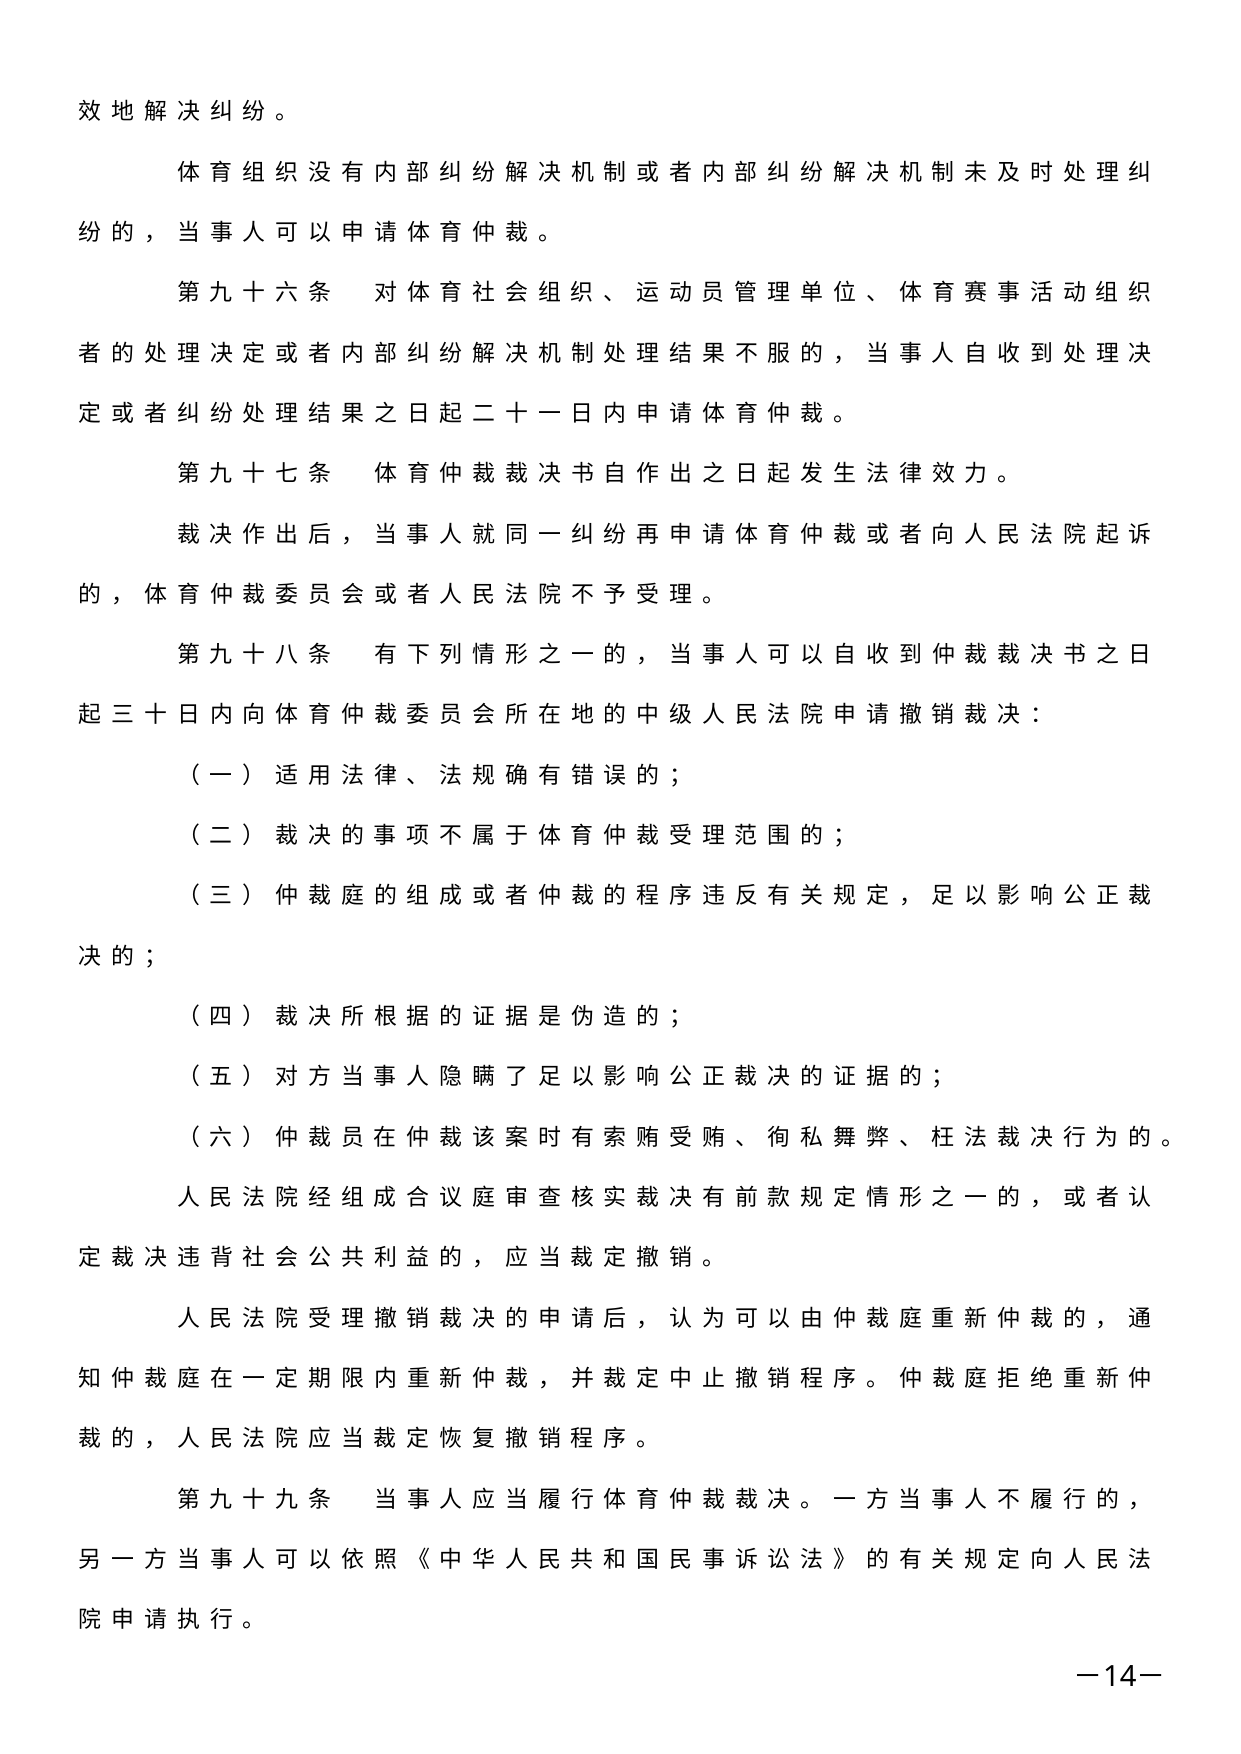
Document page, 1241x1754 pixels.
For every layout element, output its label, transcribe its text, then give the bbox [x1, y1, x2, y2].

text 裁决作出后，当事人就同一纠纷再申请体育仲裁或者向人民法院起诉的，体育仲裁委员会或者人民法院不予受理。 [79, 502, 1161, 622]
text （二）裁决的事项不属于体育仲裁受理范围的； [79, 803, 1161, 864]
text 第九十九条 当事人应当履行体育仲裁裁决。一方当事人不履行的，另一方当事人可以依照《中华人民共和国民事诉讼法》的有关规定向人民法院申请执行。 [79, 1467, 1161, 1648]
text 第九十六条 对体育社会组织、运动员管理单位、体育赛事活动组织者的处理决定或者内部纠纷解决机制处理结果不服的，当事人自收到处理决定或者纠纷处理结果之日起二十一日内申请体育仲裁。 [79, 261, 1161, 442]
text 人民法院经组成合议庭审查核实裁决有前款规定情形之一的，或者认定裁决违背社会公共利益的，应当裁定撤销。 [79, 1165, 1161, 1286]
text （六）仲裁员在仲裁该案时有索贿受贿、徇私舞弊、枉法裁决行为的。 [79, 1105, 1161, 1165]
text 第九十七条 体育仲裁裁决书自作出之日起发生法律效力。 [79, 442, 1161, 502]
text 人民法院受理撤销裁决的申请后，认为可以由仲裁庭重新仲裁的，通知仲裁庭在一定期限内重新仲裁，并裁定中止撤销程序。仲裁庭拒绝重新仲裁的，人民法院应当裁定恢复撤销程序。 [79, 1286, 1161, 1467]
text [79, 80, 1161, 140]
text （三）仲裁庭的组成或者仲裁的程序违反有关规定，足以影响公正裁决的； [79, 864, 1161, 984]
text （四）裁决所根据的证据是伪造的； [79, 984, 1161, 1045]
text （一）适用法律、法规确有错误的； [79, 743, 1161, 803]
text （五）对方当事人隐瞒了足以影响公正裁决的证据的； [79, 1045, 1161, 1105]
text 第九十八条 有下列情形之一的，当事人可以自收到仲裁裁决书之日起三十日内向体育仲裁委员会所在地的中级人民法院申请撤销裁决： [79, 622, 1161, 743]
text 体育组织没有内部纠纷解决机制或者内部纠纷解决机制未及时处理纠纷的，当事人可以申请体育仲裁。 [79, 140, 1161, 261]
